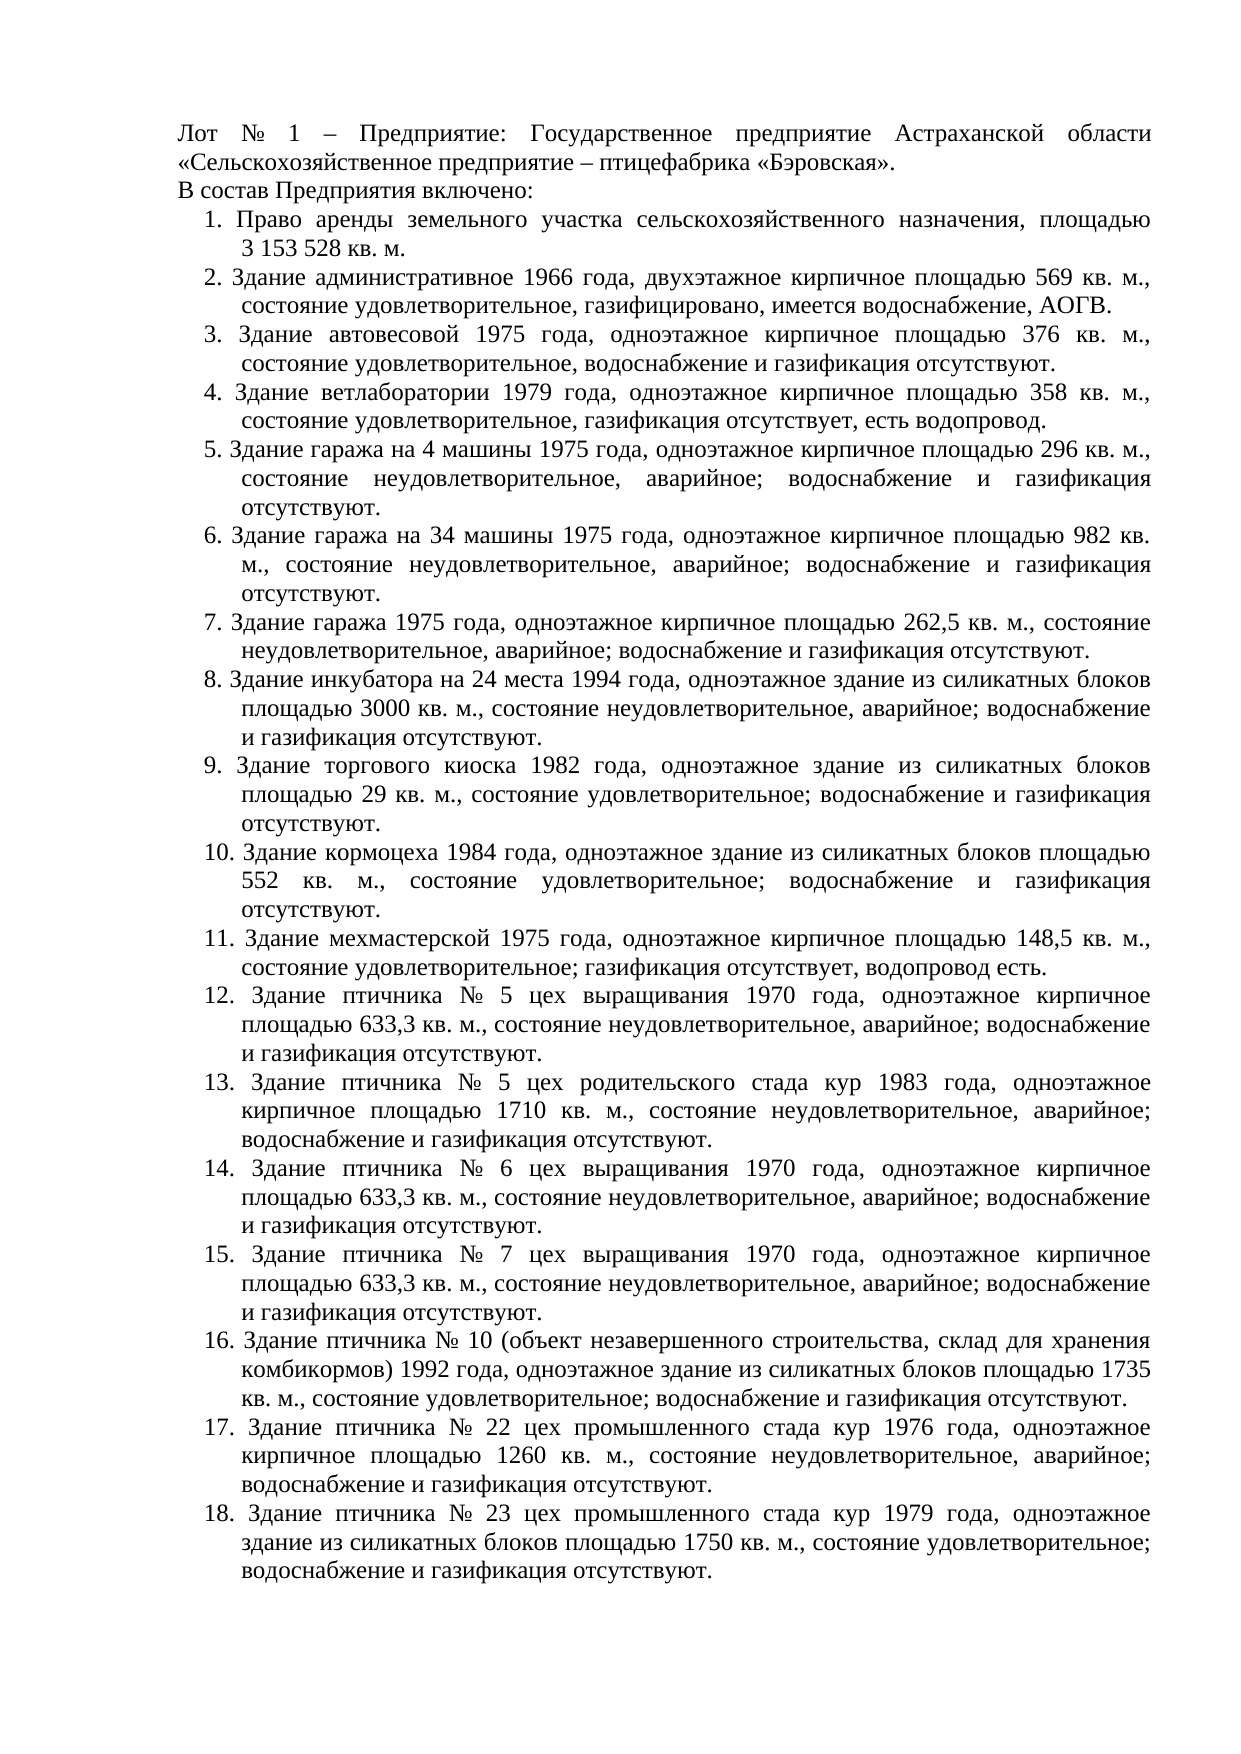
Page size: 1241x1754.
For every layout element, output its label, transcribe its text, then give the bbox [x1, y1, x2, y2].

text 8. Здание инкубатора на 24 места 1994 года, одноэтажное здание из силикатных блоков площадью 3000 кв. м., состояние неудовлетворительное, аварийное; водоснабжение и газификация отсутствуют. [203, 664, 1152, 751]
text 10. Здание кормоцеха 1984 года, одноэтажное здание из силикатных блоков площадью 552 кв. м., состояние удовлетворительное; водоснабжение и газификация отсутствуют. [203, 837, 1152, 923]
text 11. Здание мехмастерской 1975 года, одноэтажное кирпичное площадью 148,5 кв. м., состояние удовлетворительное; газификация отсутствует, водопровод есть. [203, 923, 1152, 981]
text 17. Здание птичника № 22 цех промышленного стада кур 1976 года, одноэтажное кирпичное площадью 1260 кв. м., состояние неудовлетворительное, аварийное; водоснабжение и газификация отсутствуют. [203, 1412, 1152, 1498]
text 14. Здание птичника № 6 цех выращивания 1970 года, одноэтажное кирпичное площадью 633,3 кв. м., состояние неудовлетворительное, аварийное; водоснабжение и газификация отсутствуют. [203, 1153, 1152, 1239]
text 2. Здание административное 1966 года, двухэтажное кирпичное площадью 569 кв. м., состояние удовлетворительное, газифицировано, имеется водоснабжение, АОГВ. [203, 262, 1152, 319]
text 16. Здание птичника № 10 (объект незавершенного строительства, склад для хранения комбикормов) 1992 года, одноэтажное здание из силикатных блоков площадью 1735 кв. м., состояние удовлетворительное; водоснабжение и газификация отсутствуют. [203, 1326, 1152, 1412]
text 1. Право аренды земельного участка сельскохозяйственного назначения, площадью 3 153 528 кв. м. [203, 204, 1152, 262]
text 13. Здание птичника № 5 цех родительского стада кур 1983 года, одноэтажное кирпичное площадью 1710 кв. м., состояние неудовлетворительное, аварийное; водоснабжение и газификация отсутствуют. [203, 1067, 1152, 1153]
text В состав Предприятия включено: [177, 176, 1152, 204]
text Лот № 1 – Предприятие: Государственное предприятие Астраханской области «Сельскохозяйственное предприятие – птицефабрика «Бэровская». [177, 118, 1152, 176]
text 15. Здание птичника № 7 цех выращивания 1970 года, одноэтажное кирпичное площадью 633,3 кв. м., состояние неудовлетворительное, аварийное; водоснабжение и газификация отсутствуют. [203, 1239, 1152, 1326]
text 5. Здание гаража на 4 машины 1975 года, одноэтажное кирпичное площадью 296 кв. м., состояние неудовлетворительное, аварийное; водоснабжение и газификация отсутствуют. [203, 434, 1152, 521]
text 9. Здание торгового киоска 1982 года, одноэтажное здание из силикатных блоков площадью 29 кв. м., состояние удовлетворительное; водоснабжение и газификация отсутствуют. [203, 751, 1152, 837]
text 12. Здание птичника № 5 цех выращивания 1970 года, одноэтажное кирпичное площадью 633,3 кв. м., состояние неудовлетворительное, аварийное; водоснабжение и газификация отсутствуют. [203, 981, 1152, 1067]
text 6. Здание гаража на 34 машины 1975 года, одноэтажное кирпичное площадью 982 кв. м., состояние неудовлетворительное, аварийное; водоснабжение и газификация отсутствуют. [203, 521, 1152, 607]
text 18. Здание птичника № 23 цех промышленного стада кур 1979 года, одноэтажное здание из силикатных блоков площадью 1750 кв. м., состояние удовлетворительное; водоснабжение и газификация отсутствуют. [203, 1498, 1152, 1584]
text 7. Здание гаража 1975 года, одноэтажное кирпичное площадью 262,5 кв. м., состояние неудовлетворительное, аварийное; водоснабжение и газификация отсутствуют. [203, 607, 1152, 664]
text 3. Здание автовесовой 1975 года, одноэтажное кирпичное площадью 376 кв. м., состояние удовлетворительное, водоснабжение и газификация отсутствуют. [203, 319, 1152, 377]
text 4. Здание ветлаборатории 1979 года, одноэтажное кирпичное площадью 358 кв. м., состояние удовлетворительное, газификация отсутствует, есть водопровод. [203, 377, 1152, 434]
